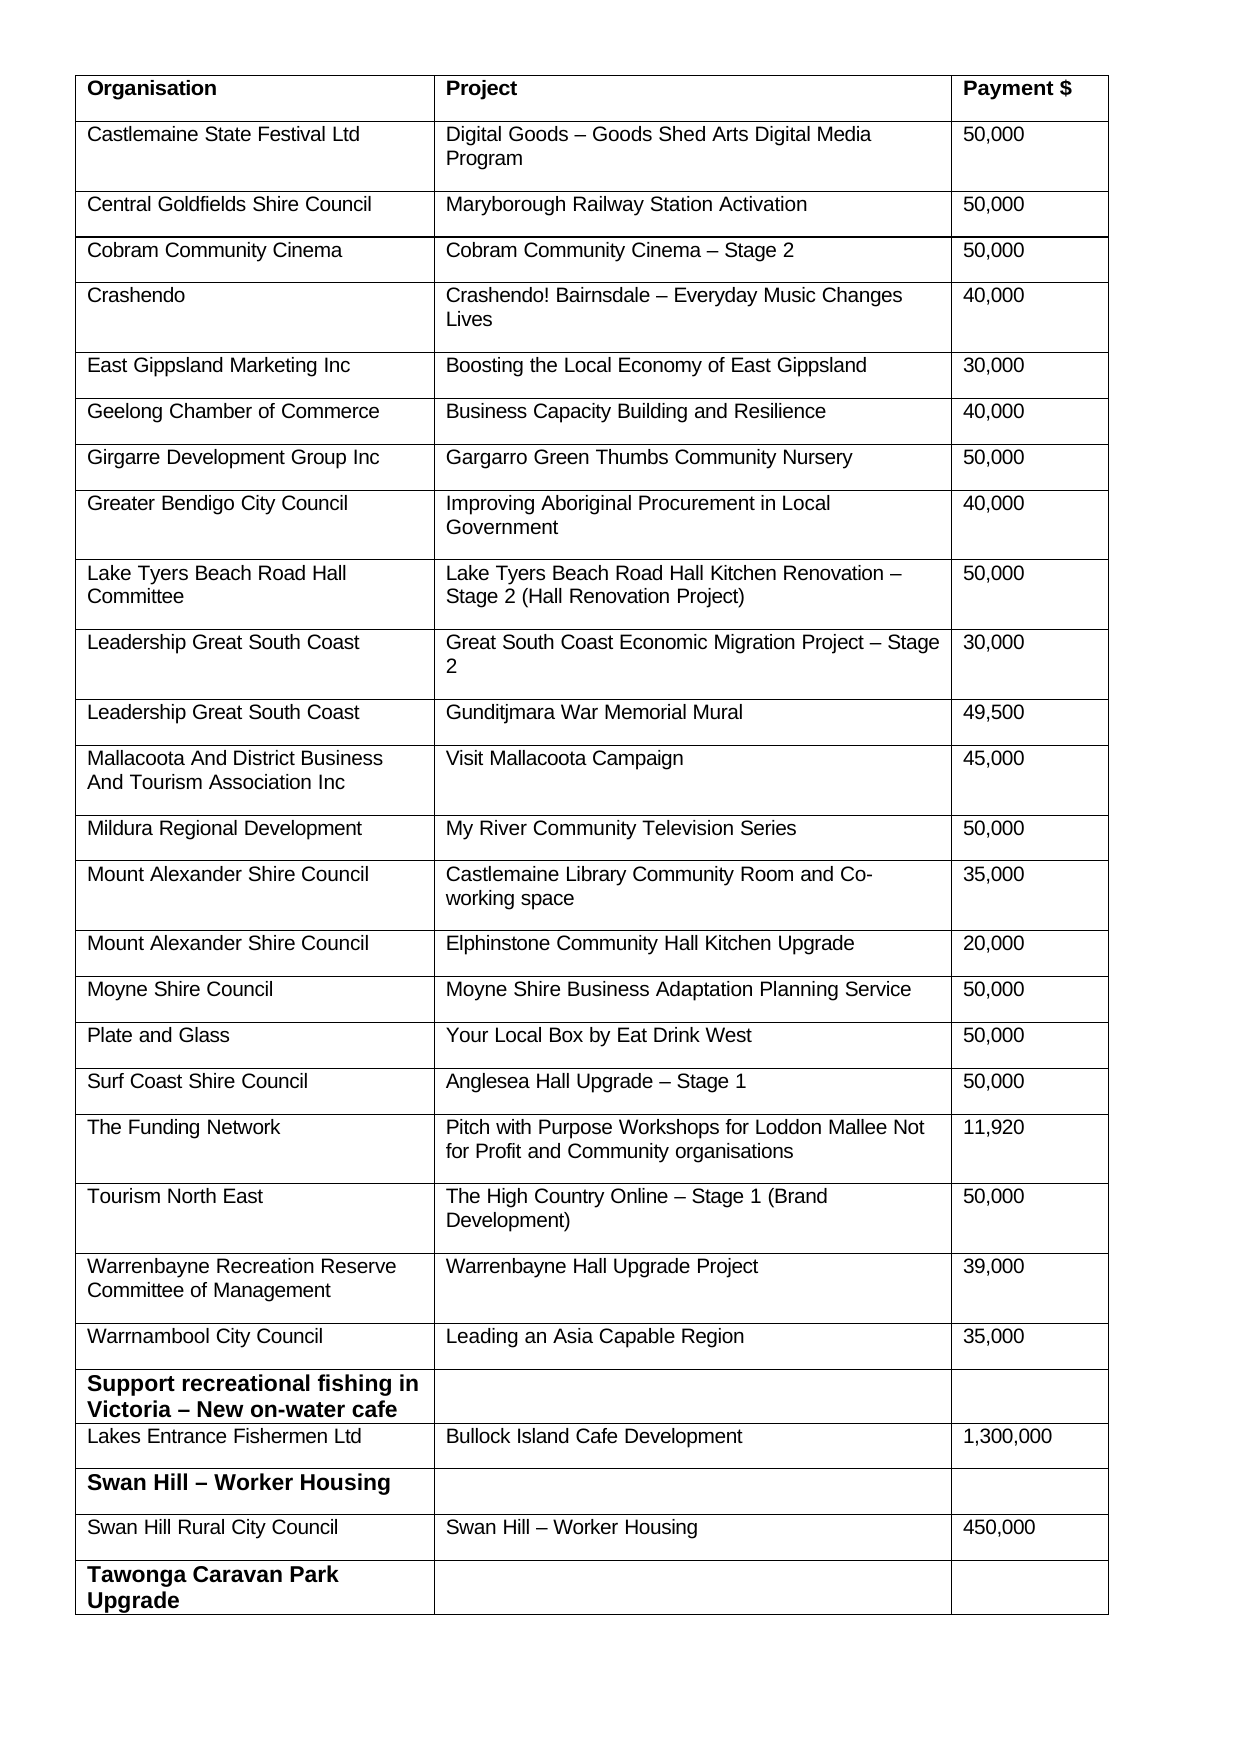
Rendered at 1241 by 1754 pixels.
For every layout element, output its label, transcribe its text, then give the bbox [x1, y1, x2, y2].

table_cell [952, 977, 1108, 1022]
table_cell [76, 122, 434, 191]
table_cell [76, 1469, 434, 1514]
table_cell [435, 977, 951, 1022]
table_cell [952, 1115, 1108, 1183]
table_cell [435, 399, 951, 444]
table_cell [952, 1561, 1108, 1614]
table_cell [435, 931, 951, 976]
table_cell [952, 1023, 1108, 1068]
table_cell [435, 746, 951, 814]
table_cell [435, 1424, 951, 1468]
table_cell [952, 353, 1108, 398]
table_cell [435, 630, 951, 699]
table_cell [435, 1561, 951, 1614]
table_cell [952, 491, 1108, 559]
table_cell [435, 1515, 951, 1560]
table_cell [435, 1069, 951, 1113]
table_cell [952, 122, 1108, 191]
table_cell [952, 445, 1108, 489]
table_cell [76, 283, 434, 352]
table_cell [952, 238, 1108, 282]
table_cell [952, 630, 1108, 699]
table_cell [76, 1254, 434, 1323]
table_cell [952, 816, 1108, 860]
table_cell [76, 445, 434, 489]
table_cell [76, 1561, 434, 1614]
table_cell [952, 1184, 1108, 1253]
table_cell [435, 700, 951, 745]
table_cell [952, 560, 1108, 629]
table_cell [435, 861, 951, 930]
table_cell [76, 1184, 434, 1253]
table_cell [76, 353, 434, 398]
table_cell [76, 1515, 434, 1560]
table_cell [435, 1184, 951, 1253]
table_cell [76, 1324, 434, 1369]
table_header Organisation [76, 76, 434, 121]
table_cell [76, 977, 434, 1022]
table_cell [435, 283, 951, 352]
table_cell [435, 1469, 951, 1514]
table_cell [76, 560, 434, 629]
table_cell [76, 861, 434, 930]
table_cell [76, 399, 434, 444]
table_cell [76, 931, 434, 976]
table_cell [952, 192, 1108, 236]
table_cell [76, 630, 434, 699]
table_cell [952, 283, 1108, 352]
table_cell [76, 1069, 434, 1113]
table_header Project [435, 76, 951, 121]
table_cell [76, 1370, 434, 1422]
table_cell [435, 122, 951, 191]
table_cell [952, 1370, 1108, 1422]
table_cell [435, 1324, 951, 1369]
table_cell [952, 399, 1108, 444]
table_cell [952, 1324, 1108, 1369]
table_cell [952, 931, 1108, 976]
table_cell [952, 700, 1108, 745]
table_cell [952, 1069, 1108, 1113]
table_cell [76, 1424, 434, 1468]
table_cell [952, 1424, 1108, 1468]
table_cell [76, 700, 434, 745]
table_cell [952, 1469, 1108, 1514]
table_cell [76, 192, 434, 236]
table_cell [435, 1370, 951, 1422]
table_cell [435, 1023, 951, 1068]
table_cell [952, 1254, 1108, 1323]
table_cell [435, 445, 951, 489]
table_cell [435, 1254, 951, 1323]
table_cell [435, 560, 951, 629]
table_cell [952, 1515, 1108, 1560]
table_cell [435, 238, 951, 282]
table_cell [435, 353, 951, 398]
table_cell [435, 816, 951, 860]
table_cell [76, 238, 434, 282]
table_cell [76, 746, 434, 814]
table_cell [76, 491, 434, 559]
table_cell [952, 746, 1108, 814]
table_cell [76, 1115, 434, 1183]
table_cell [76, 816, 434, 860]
table_header Payment $ [952, 76, 1108, 121]
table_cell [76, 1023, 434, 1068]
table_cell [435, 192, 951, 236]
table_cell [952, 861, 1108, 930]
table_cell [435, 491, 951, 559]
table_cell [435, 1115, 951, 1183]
